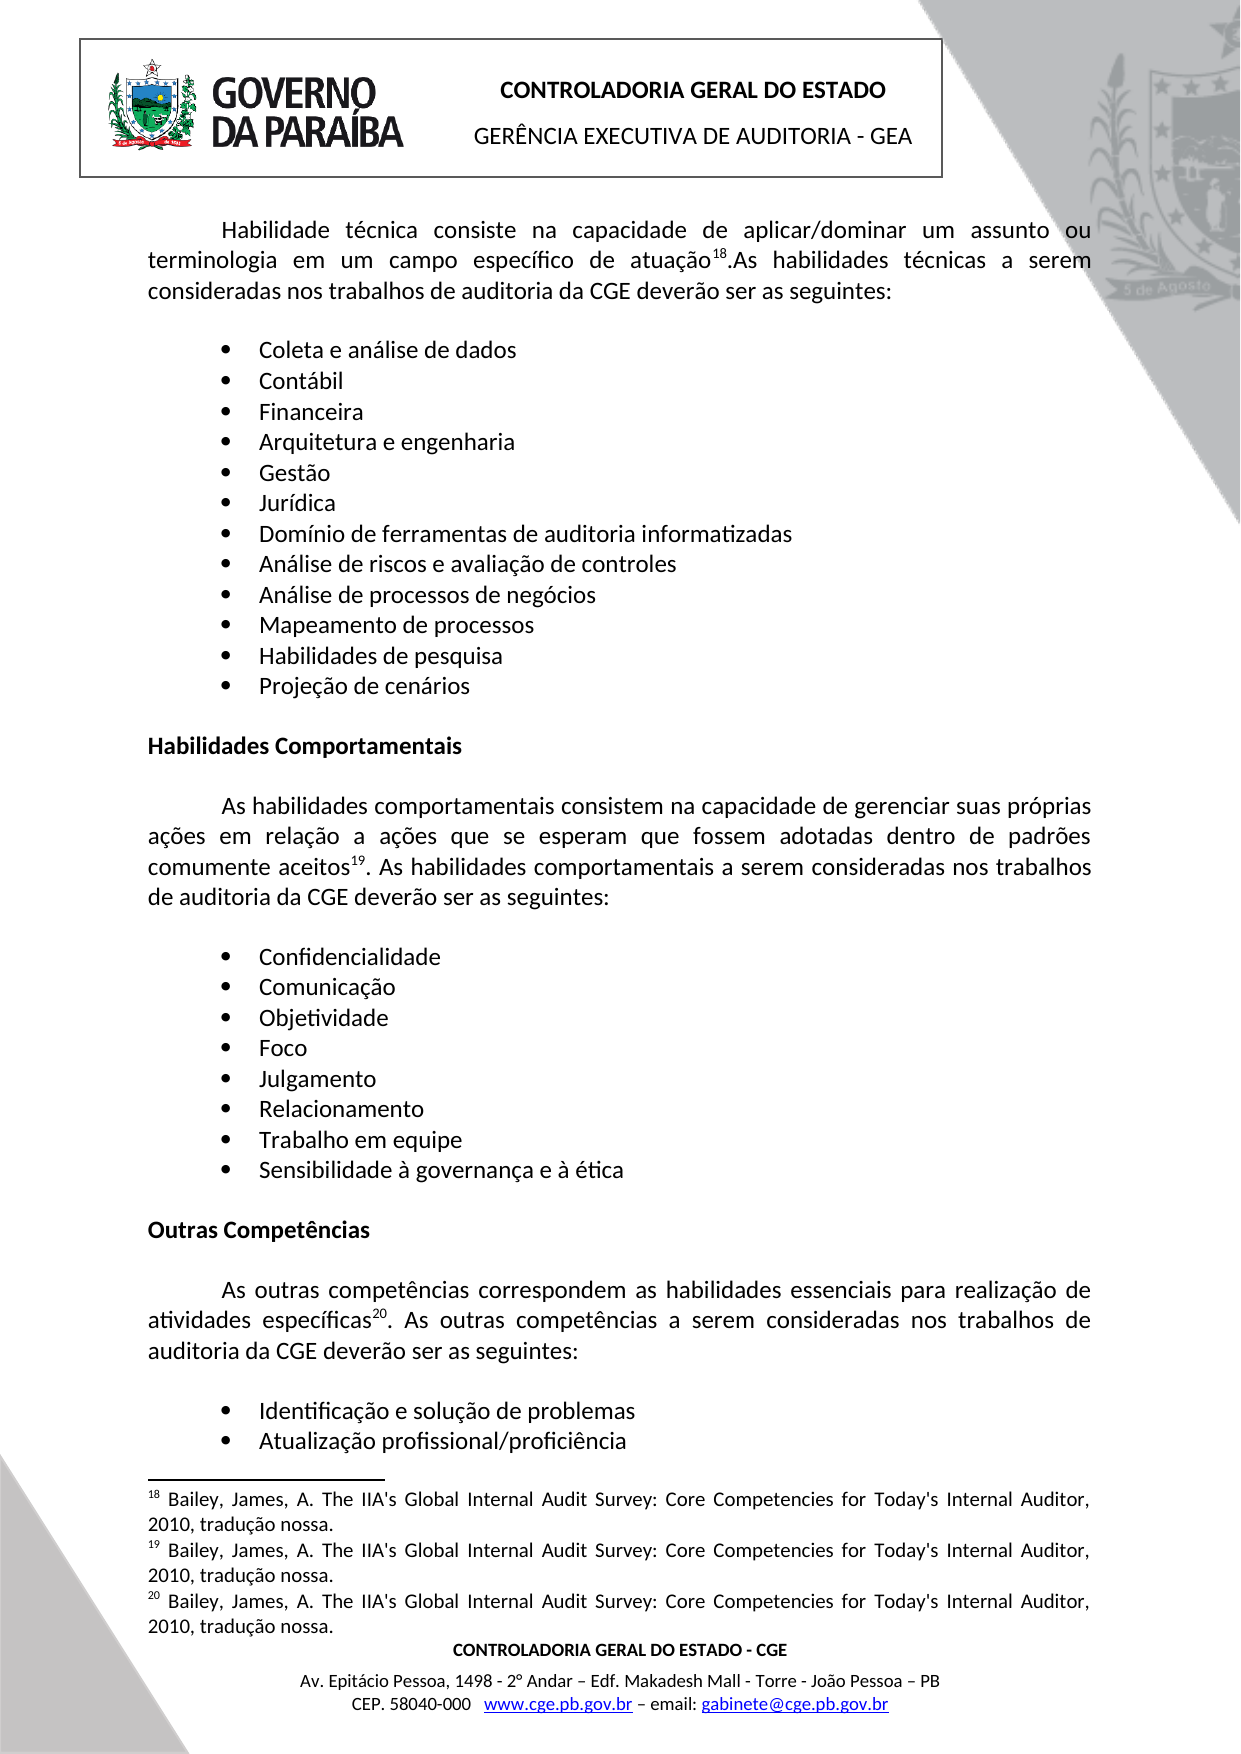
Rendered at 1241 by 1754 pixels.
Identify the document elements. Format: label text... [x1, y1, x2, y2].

list Análise de processos de negócios [221, 579, 1092, 609]
list Relacionamento [221, 1094, 1092, 1124]
list Foco [221, 1033, 1092, 1063]
list Análise de riscos e avaliação de controles [221, 548, 1092, 579]
list Mapeamento de processos [221, 609, 1092, 640]
list Comunicação [221, 972, 1092, 1002]
text Outras Competências [148, 1214, 1092, 1245]
list Identificação e solução de problemas [221, 1395, 1092, 1425]
list Atualização profissional/proficiência [221, 1425, 1092, 1456]
list Julgamento [221, 1063, 1092, 1094]
picture [898, 0, 1241, 547]
text As outras competências correspondem as habilidades essenciais para realização de atividades específicas. As outras competências a serem consideradas nos trabalhos de auditoria da CGE deverão ser as seguintes: [148, 1274, 1092, 1366]
list Contábil [221, 365, 1092, 396]
text Habilidade técnica consiste na capacidade de aplicar/dominar um assunto ou terminologia em um campo específico de atuação.As habilidades técnicas a serem consideradas nos trabalhos de auditoria da CGE deverão ser as seguintes: [148, 214, 1092, 306]
list Financeira [221, 396, 1092, 426]
list Coleta e análise de dados [221, 335, 1092, 365]
list Arquitetura e engenharia [221, 426, 1092, 457]
list Jurídica [221, 487, 1092, 518]
picture [101, 54, 408, 155]
list Confidencialidade [221, 941, 1092, 972]
list Objetividade [221, 1002, 1092, 1033]
list Habilidades de pesquisa [221, 640, 1092, 670]
list Trabalho em equipe [221, 1124, 1092, 1155]
text As habilidades comportamentais consistem na capacidade de gerenciar suas próprias ações em relação a ações que se esperam que fossem adotadas dentro de padrões comumente aceitos. As habilidades comportamentais a serem consideradas nos trabalhos de auditoria da CGE deverão ser as seguintes: [148, 790, 1092, 912]
list Projeção de cenários [221, 670, 1092, 701]
list Domínio de ferramentas de auditoria informatizadas [221, 518, 1092, 548]
text Habilidades Comportamentais [148, 730, 1092, 761]
list Sensibilidade à governança e à ética [221, 1155, 1092, 1185]
list Gestão [221, 457, 1092, 487]
